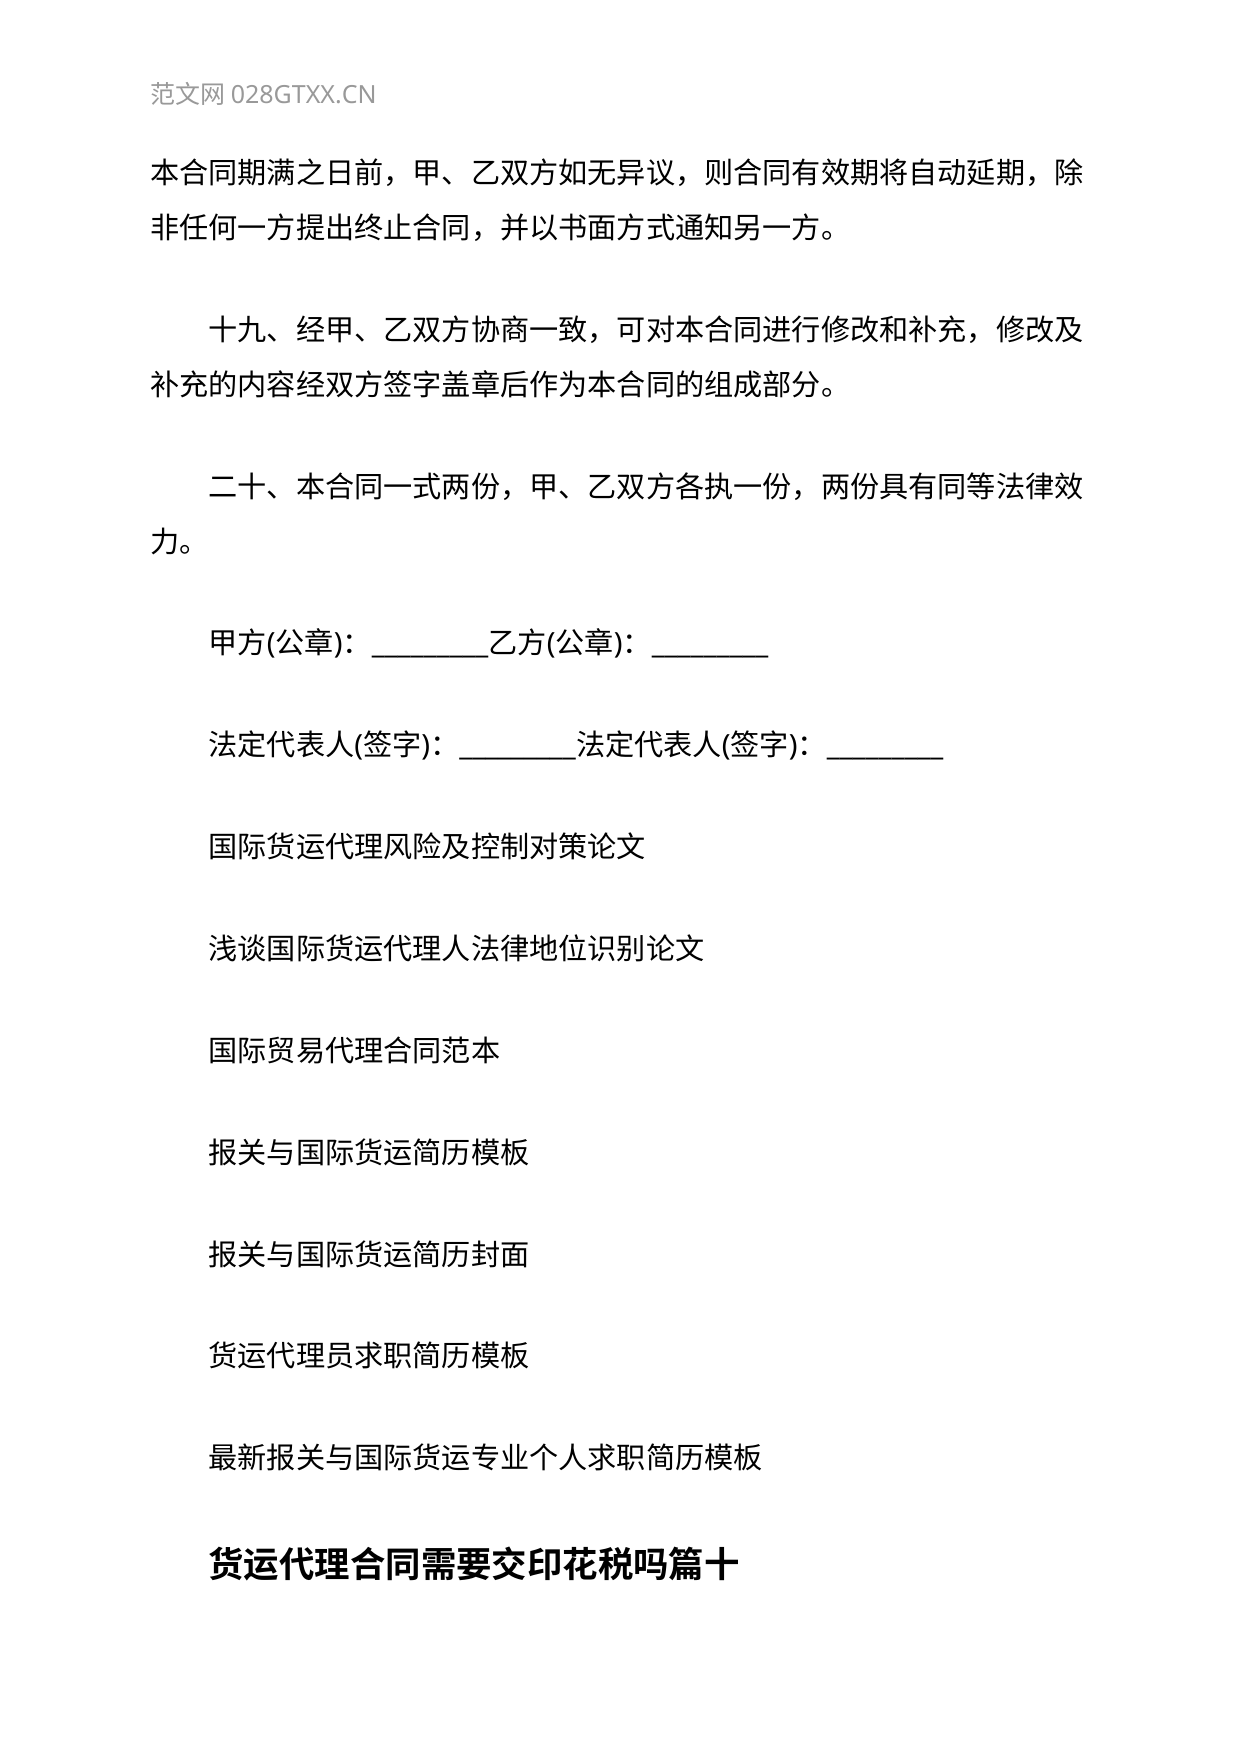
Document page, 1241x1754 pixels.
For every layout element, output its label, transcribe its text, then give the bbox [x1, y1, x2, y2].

text 浅谈国际货运代理人法律地位识别论文 [150, 926, 1090, 968]
text 国际贸易代理合同范本 [150, 1027, 1090, 1070]
text 报关与国际货运简历模板 [150, 1129, 1090, 1172]
text 货运代理合同需要交印花税吗篇十 [150, 1536, 1090, 1588]
text 十九、经甲、乙双方协商一致，可对本合同进行修改和补充，修改及补充的内容经双方签字盖章后作为本合同的组成部分。 [150, 307, 1090, 404]
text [150, 150, 1090, 247]
text 二十、本合同一式两份，甲、乙双方各执一份，两份具有同等法律效力。 [150, 463, 1090, 561]
text 甲方(公章)：_________乙方(公章)：_________ [150, 620, 1090, 662]
text 最新报关与国际货运专业个人求职简历模板 [150, 1434, 1090, 1477]
text 国际货运代理风险及控制对策论文 [150, 824, 1090, 866]
text 法定代表人(签字)：_________法定代表人(签字)：_________ [150, 722, 1090, 764]
text 货运代理员求职简历模板 [150, 1333, 1090, 1375]
text 报关与国际货运简历封面 [150, 1231, 1090, 1273]
